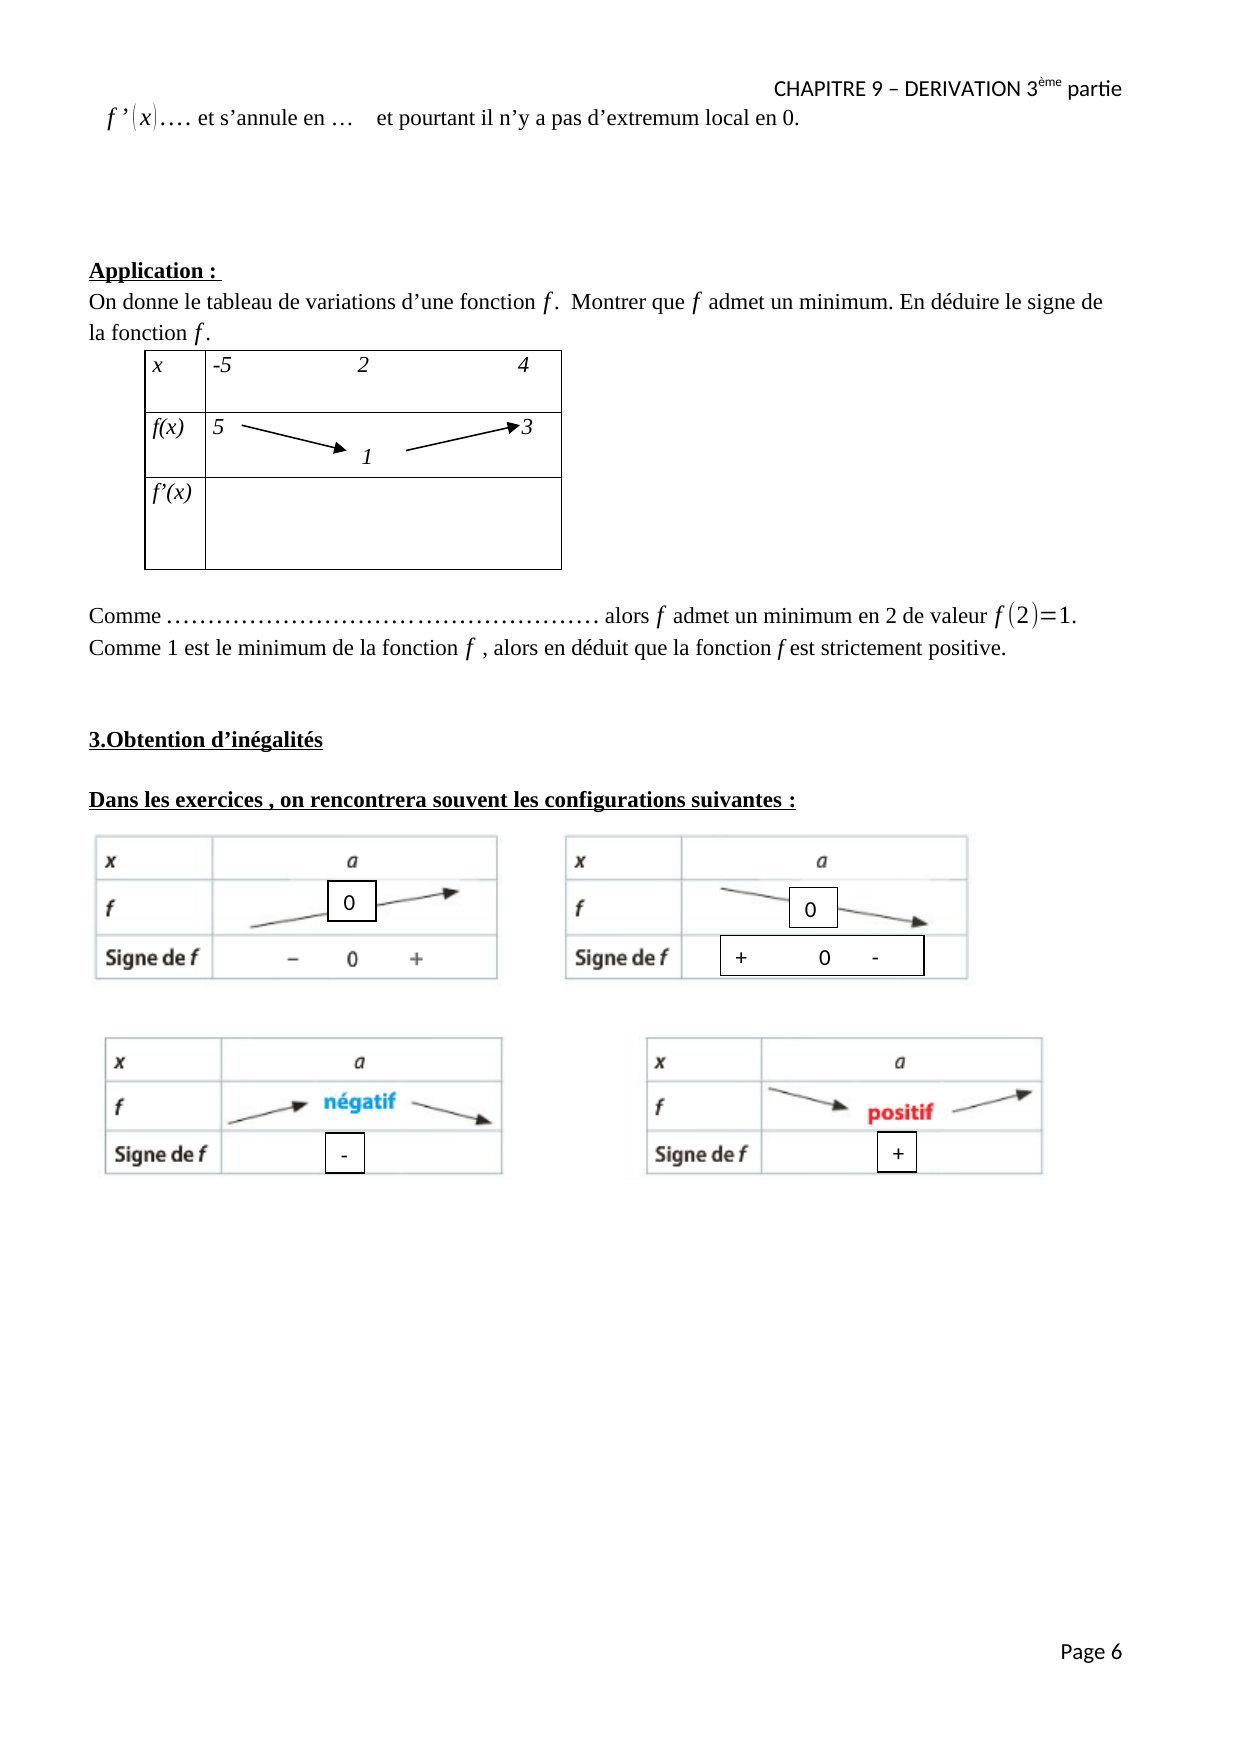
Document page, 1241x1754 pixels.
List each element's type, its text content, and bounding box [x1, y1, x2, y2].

picture [88, 816, 1002, 989]
text Comme 1 est le minimum de la fonction , alors en déduit que la fonction f est strictement positive. [89, 634, 1122, 661]
picture [88, 1022, 1069, 1190]
text Comme alors admet un minimum en 2 de valeur . [89, 600, 1122, 630]
table_cell 5 3 1 [206, 413, 561, 477]
table_cell f(x) [146, 413, 205, 477]
table_header -5 2 4 [206, 351, 561, 412]
table_cell [206, 478, 561, 569]
text Application : [89, 257, 1122, 283]
table_header x [146, 351, 205, 412]
table_cell f’(x) [146, 478, 205, 569]
text Dans les exercices , on rencontrera souvent les configurations suivantes : [89, 786, 1122, 812]
text et s’annule en … et pourtant il n’y a pas d’extremum local en 0. [89, 102, 1122, 132]
text 3.Obtention d’inégalités [89, 726, 1122, 752]
text On donne le tableau de variations d’une fonction . Montrer que admet un minimum. En déduire le signe de la fonction . [89, 287, 1122, 346]
